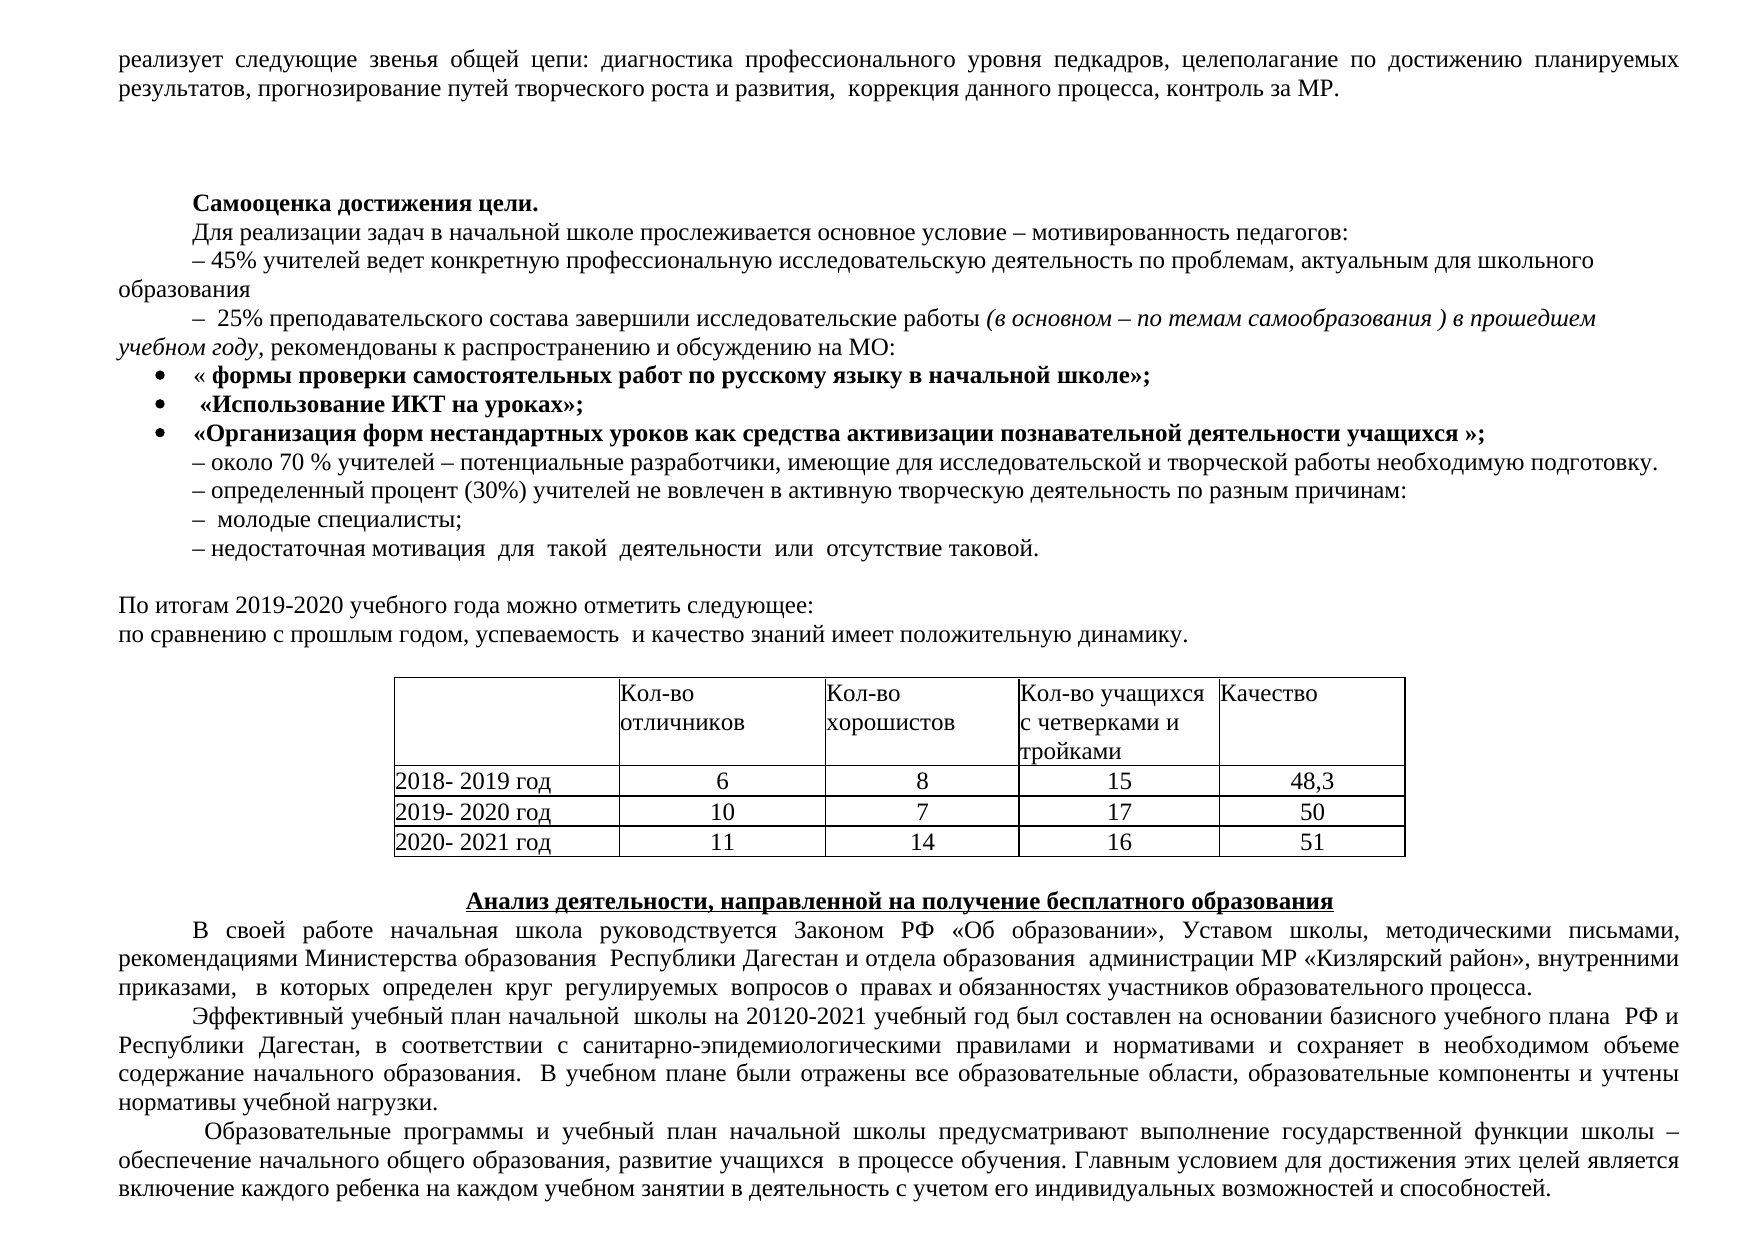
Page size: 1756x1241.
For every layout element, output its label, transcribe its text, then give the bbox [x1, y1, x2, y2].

table_header Кол-во хорошистов [826, 678, 1019, 765]
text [118, 44, 1681, 102]
text по сравнению с прошлым годом, успеваемость и качество знаний имеет положительную динамику. [118, 619, 1681, 648]
text Эффективный учебный план начальной школы на 20120-2021 учебный год был составлен на основании базисного учебного плана РФ и Республики Дагестан, в соответствии с санитарно-эпидемиологическими правилами и нормативами и сохраняет в необходимом объеме содержание начального образования. В учебном плане были отражены все образовательные области, образовательные компоненты и учтены нормативы учебной нагрузки. [118, 1001, 1681, 1116]
table_cell 14 [826, 827, 1018, 856]
text Самооценка достижения цели. [118, 188, 1681, 217]
table_cell 17 [1020, 797, 1219, 825]
text – 25% преподавательского состава завершили исследовательские работы (в основном – по темам самообразования ) в прошедшем учебном году, рекомендованы к распространению и обсуждению на МО: [118, 303, 1681, 361]
table_header Кол-во отличников [620, 678, 825, 765]
table_cell 48,3 [1220, 766, 1404, 795]
table_cell 2019- 2020 год [395, 797, 619, 825]
text – определенный процент (30%) учителей не вовлечен в активную творческую деятельность по разным причинам: [118, 476, 1681, 504]
table_header [395, 678, 619, 765]
table_cell 16 [1020, 827, 1219, 856]
list « формы проверки самостоятельных работ по русскому языку в начальной школе»; [156, 361, 1681, 389]
table_cell 51 [1220, 827, 1404, 856]
table_cell 7 [826, 797, 1018, 825]
table_cell 2018- 2019 год [395, 766, 619, 795]
text Анализ деятельности, направленной на получение бесплатного образования [118, 886, 1681, 915]
list «Организация форм нестандартных уроков как средства активизации познавательной деятельности учащихся »; [156, 418, 1681, 447]
text – 45% учителей ведет конкретную профессиональную исследовательскую деятельность по проблемам, актуальным для школьного образования [118, 246, 1681, 303]
text – молодые специалисты; [118, 504, 1681, 533]
text – около 70 % учителей – потенциальные разработчики, имеющие для исследовательской и творческой работы необходимую подготовку. [118, 447, 1681, 476]
text Образовательные программы и учебный план начальной школы предусматривают выполнение государственной функции школы – обеспечение начального общего образования, развитие учащихся в процессе обучения. Главным условием для достижения этих целей является включение каждого ребенка на каждом учебном занятии в деятельность с учетом его индивидуальных возможностей и способностей. [118, 1116, 1681, 1202]
text В своей работе начальная школа руководствуется Законом РФ «Об образовании», Уставом школы, методическими письмами, рекомендациями Министерства образования Республики Дагестан и отдела образования администрации МР «Кизлярский район», внутренними приказами, в которых определен круг регулируемых вопросов о правах и обязанностях участников образовательного процесса. [118, 915, 1681, 1001]
table_header Кол-во учащихся с четверками и тройками [1020, 678, 1219, 765]
text – недостаточная мотивация для такой деятельности или отсутствие таковой. [118, 533, 1681, 562]
table_cell 8 [826, 766, 1018, 795]
table_cell 50 [1220, 797, 1404, 825]
table_cell 2020- 2021 год [395, 827, 619, 856]
table_cell 11 [620, 827, 825, 856]
table_header Качество [1220, 678, 1404, 765]
table_cell 15 [1020, 766, 1219, 795]
table_cell 10 [620, 797, 825, 825]
text Для реализации задач в начальной школе прослеживается основное условие – мотивированность педагогов: [118, 217, 1681, 246]
table_cell 6 [620, 766, 825, 795]
list «Использование ИКТ на уроках»; [156, 389, 1681, 418]
text По итогам 2019-2020 учебного года можно отметить следующее: [118, 591, 1681, 619]
